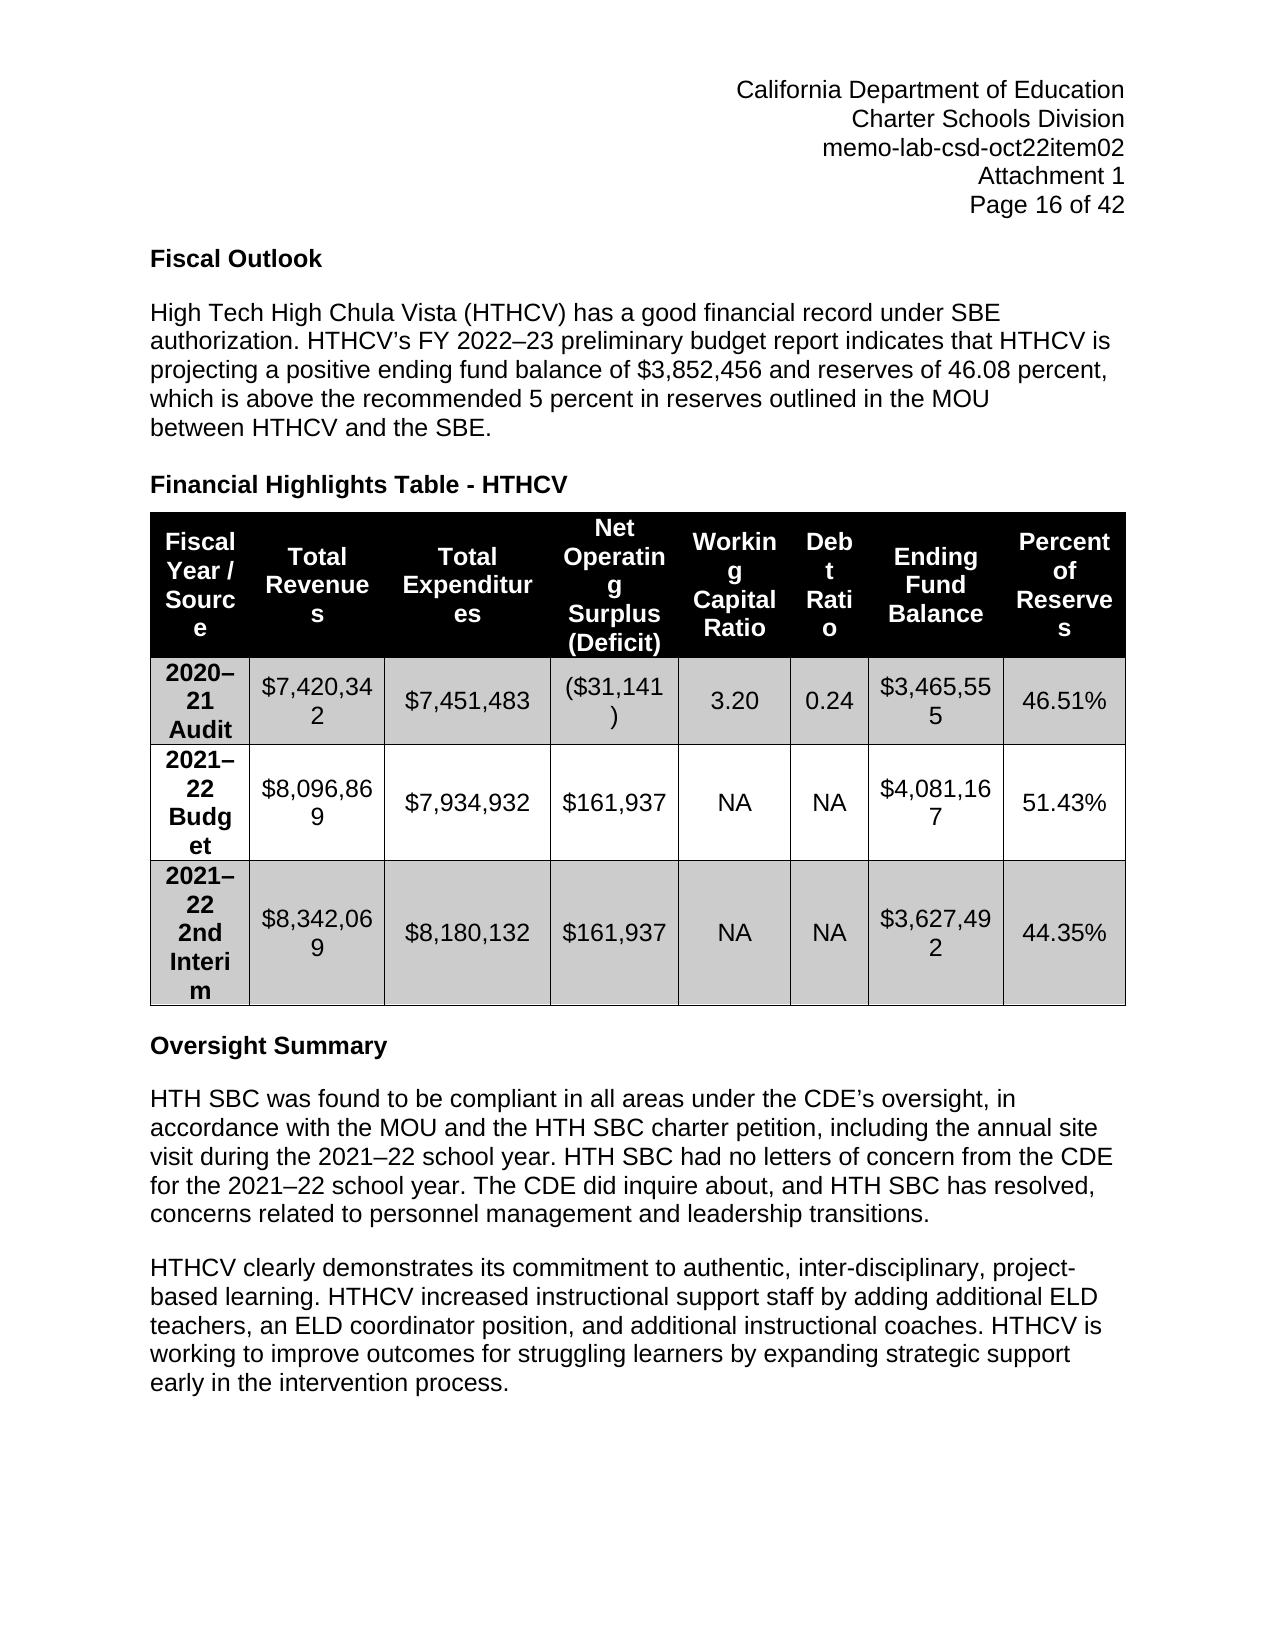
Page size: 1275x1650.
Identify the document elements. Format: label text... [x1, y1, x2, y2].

table_cell NA [679, 861, 790, 1004]
table_cell $8,096,869 [250, 745, 384, 860]
table_cell 3.20 [679, 658, 790, 744]
table_cell NA [791, 745, 868, 860]
subtitle Fiscal Outlook [150, 244, 1125, 272]
table_cell $4,081,167 [869, 745, 1003, 860]
table_cell $7,420,342 [250, 658, 384, 744]
table_cell $8,342,069 [250, 861, 384, 1004]
subtitle Financial Highlights Table - HTHCV [150, 470, 1125, 499]
table_header Net Operating Surplus (Deficit) [551, 513, 678, 656]
table_cell $7,451,483 [385, 658, 550, 744]
table_header Ending Fund Balance [869, 513, 1003, 656]
table_header Debt Ratio [791, 513, 868, 656]
table_cell $3,465,555 [869, 658, 1003, 744]
table_cell 51.43% [1004, 745, 1125, 860]
text HTH SBC was found to be compliant in all areas under the CDE’s oversight, in accordance with the MOU and the HTH SBC charter petition, including the annual site visit during the 2021–22 school year. HTH SBC had no letters of concern from the CDE for the 2021–22 school year. The CDE did inquire about, and HTH SBC has resolved, concerns related to personnel management and leadership transitions. [150, 1084, 1125, 1228]
table_cell 2021–22 2nd Interim [151, 861, 249, 1004]
text High Tech High Chula Vista (HTHCV) has a good financial record under SBE authorization. HTHCV’s FY 2022–23 preliminary budget report indicates that HTHCV is projecting a positive ending fund balance of $3,852,456 and reserves of 46.08 percent, which is above the recommended 5 percent in reserves outlined in the MOU between HTHCV and the SBE. [150, 297, 1125, 441]
table_cell ($31,141) [551, 658, 678, 744]
table_header Percent of Reserves [1004, 513, 1125, 656]
table_cell $3,627,492 [869, 861, 1003, 1004]
table_cell $161,937 [551, 745, 678, 860]
table_header Total Revenues [250, 513, 384, 656]
table_cell 44.35% [1004, 861, 1125, 1004]
table_cell NA [791, 861, 868, 1004]
table_cell $7,934,932 [385, 745, 550, 860]
subtitle Oversight Summary [150, 1031, 1125, 1059]
table_cell 0.24 [791, 658, 868, 744]
table_cell 46.51% [1004, 658, 1125, 744]
table_cell 2020–21 Audit [151, 658, 249, 744]
table_header Total Expenditures [385, 513, 550, 656]
text HTHCV clearly demonstrates its commitment to authentic, inter-disciplinary, project-based learning. HTHCV increased instructional support staff by adding additional ELD teachers, an ELD coordinator position, and additional instructional coaches. HTHCV is working to improve outcomes for struggling learners by expanding strategic support early in the intervention process. [150, 1253, 1125, 1397]
table_cell 2021–22 Budget [151, 745, 249, 860]
table_header Working Capital Ratio [679, 513, 790, 656]
table_cell $8,180,132 [385, 861, 550, 1004]
table_cell $161,937 [551, 861, 678, 1004]
table_cell NA [679, 745, 790, 860]
table_header Fiscal Year / Source [151, 513, 249, 656]
